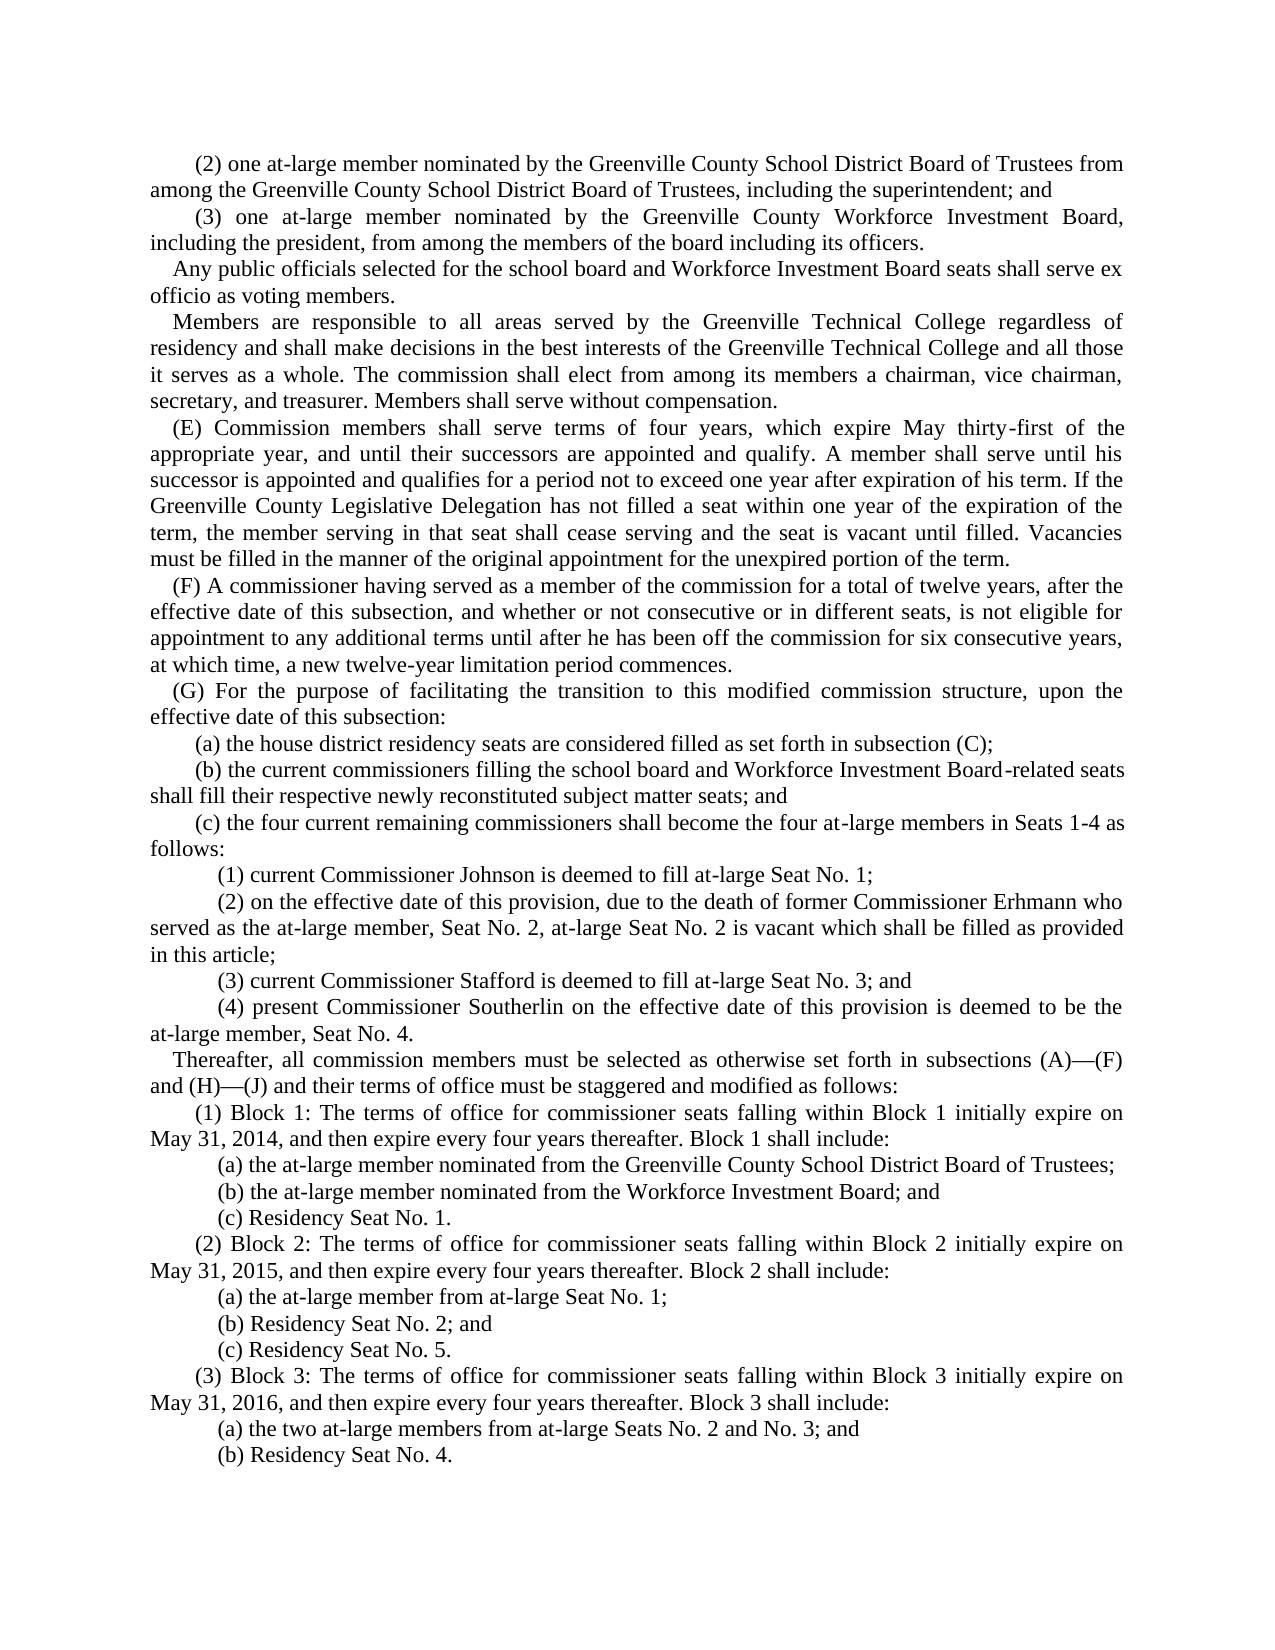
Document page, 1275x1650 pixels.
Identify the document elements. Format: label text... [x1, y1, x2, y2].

text (1) Block 1: The terms of office for commissioner seats falling within Block 1 initially expire on May 31, 2014, and then expire every four years thereafter. Block 1 shall include: [150, 1099, 1125, 1151]
text (F) A commissioner having served as a member of the commission for a total of twelve years, after the effective date of this subsection, and whether or not consecutive or in different seats, is not eligible for appointment to any additional terms until after he has been off the commission for six consecutive years, at which time, a new twelve-year limitation period commences. [150, 572, 1125, 677]
text (b) the at-large member nominated from the Workforce Investment Board; and [150, 1178, 1125, 1204]
text (2) on the effective date of this provision, due to the death of former Commissioner Erhmann who served as the at-large member, Seat No. 2, at-large Seat No. 2 is vacant which shall be filled as provided in this article; [150, 888, 1125, 967]
text (4) present Commissioner Southerlin on the effective date of this provision is deemed to be the at-large member, Seat No. 4. [150, 993, 1125, 1046]
text (3) one at-large member nominated by the Greenville County Workforce Investment Board, including the president, from among the members of the board including its officers. [150, 203, 1125, 255]
text Any public officials selected for the school board and Workforce Investment Board seats shall serve ex officio as voting members. [150, 255, 1125, 308]
text (b) Residency Seat No. 2; and [150, 1309, 1125, 1336]
text (1) current Commissioner Johnson is deemed to fill at-large Seat No. 1; [150, 862, 1125, 888]
text (a) the two at-large members from at-large Seats No. 2 and No. 3; and [150, 1415, 1125, 1441]
text Members are responsible to all areas served by the Greenville Technical College regardless of residency and shall make decisions in the best interests of the Greenville Technical College and all those it serves as a whole. The commission shall elect from among its members a chairman, vice chairman, secretary, and treasurer. Members shall serve without compensation. [150, 308, 1125, 413]
text (3) Block 3: The terms of office for commissioner seats falling within Block 3 initially expire on May 31, 2016, and then expire every four years thereafter. Block 3 shall include: [150, 1362, 1125, 1415]
text (c) Residency Seat No. 1. [150, 1204, 1125, 1231]
text (E) Commission members shall serve terms of four years, which expire May thirty-first of the appropriate year, and until their successors are appointed and qualify. A member shall serve until his successor is appointed and qualifies for a period not to exceed one year after expiration of his term. If the Greenville County Legislative Delegation has not filled a seat within one year of the expiration of the term, the member serving in that seat shall cease serving and the seat is vacant until filled. Vacancies must be filled in the manner of the original appointment for the unexpired portion of the term. [150, 413, 1125, 572]
text (2) Block 2: The terms of office for commissioner seats falling within Block 2 initially expire on May 31, 2015, and then expire every four years thereafter. Block 2 shall include: [150, 1231, 1125, 1283]
text (a) the at-large member from at-large Seat No. 1; [150, 1283, 1125, 1309]
text (b) Residency Seat No. 4. [150, 1441, 1125, 1468]
text (2) one at-large member nominated by the Greenville County School District Board of Trustees from among the Greenville County School District Board of Trustees, including the superintendent; and [150, 150, 1125, 203]
text (a) the at-large member nominated from the Greenville County School District Board of Trustees; [150, 1151, 1125, 1178]
text Thereafter, all commission members must be selected as otherwise set forth in subsections (A)—(F) and (H)—(J) and their terms of office must be staggered and modified as follows: [150, 1046, 1125, 1099]
text (G) For the purpose of facilitating the transition to this modified commission structure, upon the effective date of this subsection: [150, 677, 1125, 730]
text (3) current Commissioner Stafford is deemed to fill at-large Seat No. 3; and [150, 967, 1125, 993]
text (c) the four current remaining commissioners shall become the four at-large members in Seats 1-4 as follows: [150, 809, 1125, 862]
text (c) Residency Seat No. 5. [150, 1336, 1125, 1362]
text (a) the house district residency seats are considered filled as set forth in subsection (C); [150, 730, 1125, 756]
text (b) the current commissioners filling the school board and Workforce Investment Board-related seats shall fill their respective newly reconstituted subject matter seats; and [150, 756, 1125, 809]
